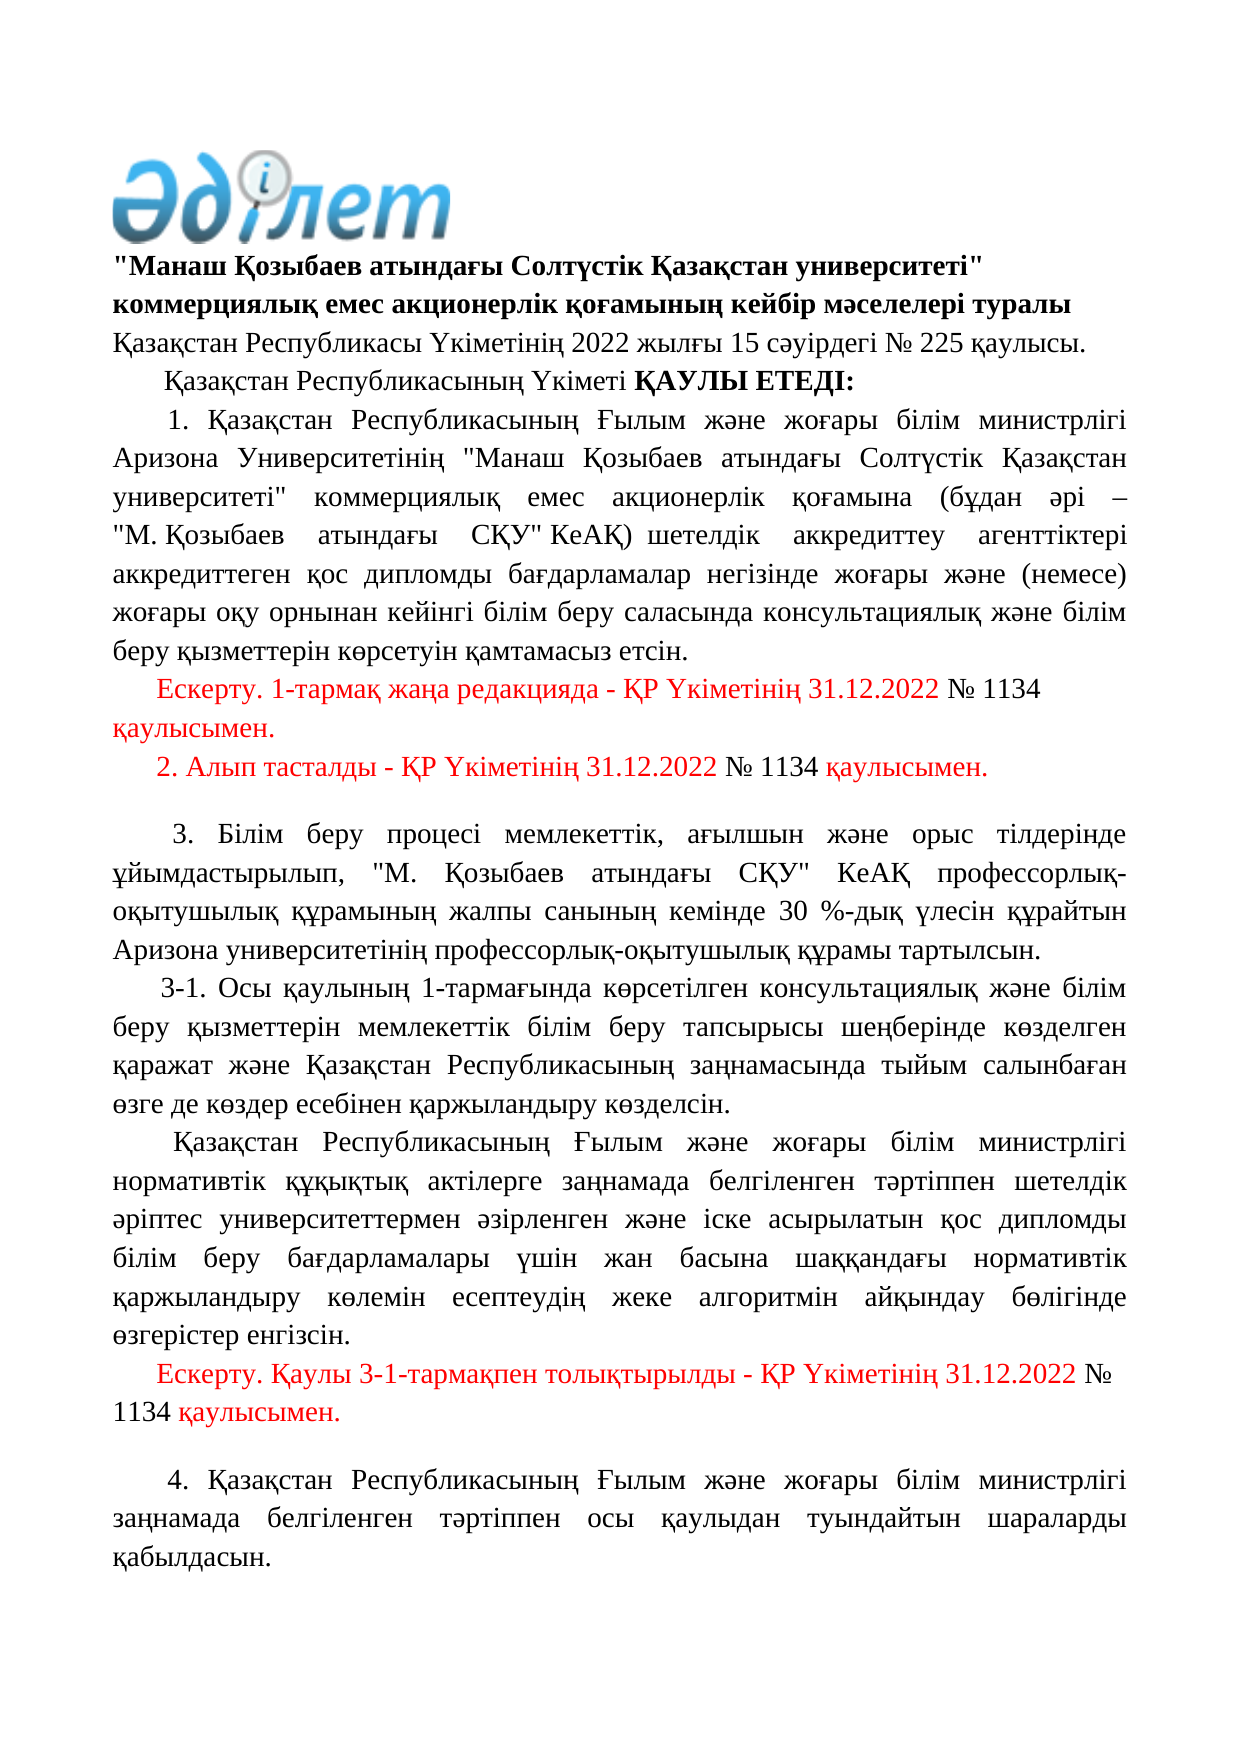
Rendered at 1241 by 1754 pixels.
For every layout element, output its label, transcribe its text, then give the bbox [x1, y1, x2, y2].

text Қазақстан Республикасының Үкіметі ҚАУЛЫ ЕТЕДІ: [112, 363, 1128, 397]
text Қазақстан Республикасының Ғылым және жоғары білім министрлігі нормативтік құқықтық актілерге заңнамада белгіленген тәртіппен шетелдік әріптес университеттермен әзірленген және іске асырылатын қос дипломды білім беру бағдарламалары үшін жан басына шаққандағы нормативтік қаржыландыру көлемін есептеудің жеке алгоритмін айқындау бөлігінде өзгерістер енгізсін. [112, 1124, 1128, 1351]
text 4. Қазақстан Республикасының Ғылым және жоғары білім министрлігі заңнамада белгіленген тәртіппен осы қаулыдан туындайтын шараларды қабылдасын. [112, 1462, 1128, 1573]
text 3. Білім беру процесі мемлекеттік, ағылшын және орыс тілдерінде ұйымдастырылып, "М. Қозыбаев атындағы СҚУ" КеАҚ профессорлық-оқытушылық құрамының жалпы санының кемінде 30 %-дық үлесін құрайтын Аризона университетінің профессорлық-оқытушылық құрамы тартылсын. [112, 816, 1128, 965]
text 3-1. Осы қаулының 1-тармағында көрсетілген консультациялық және білім беру қызметтерін мемлекеттік білім беру тапсырысы шеңберінде көзделген қаражат және Қазақстан Республикасының заңнамасында тыйым салынбаған өзге де көздер есебінен қаржыландыру көзделсін. [112, 970, 1128, 1119]
text Ескерту. Қаулы 3-1-тармақпен толықтырылды - ҚР Үкіметінің 31.12.2022 № 1134 қаулысымен. [112, 1356, 1128, 1458]
text Қазақстан Республикасы Үкіметінің 2022 жылғы 15 сәуірдегі № 225 қаулысы. [112, 325, 1128, 358]
picture [112, 150, 451, 244]
text 1. Қазақстан Республикасының Ғылым және жоғары білім министрлігі Аризона Университетінің "Манаш Қозыбаев атындағы Солтүстік Қазақстан университеті" коммерциялық емес акционерлік қоғамына (бұдан әрі – "М. Қозыбаев атындағы СҚУ" КеАҚ) шетелдік аккредиттеу агенттіктері аккредиттеген қос дипломды бағдарламалар негізінде жоғары және (немесе) жоғары оқу орнынан кейінгі білім беру саласында консультациялық және білім беру қызметтерін көрсетуін қамтамасыз етсін. [112, 402, 1128, 667]
text Ескерту. 1-тармақ жаңа редакцияда - ҚР Үкіметінің 31.12.2022 № 1134 қаулысымен. 2. Алып тасталды - ҚР Үкіметінің 31.12.2022 № 1134 қаулысымен. [112, 672, 1128, 812]
text "Манаш Қозыбаев атындағы Солтүстік Қазақстан университеті" коммерциялық емес акционерлік қоғамының кейбір мәселелері туралы [112, 248, 1128, 320]
